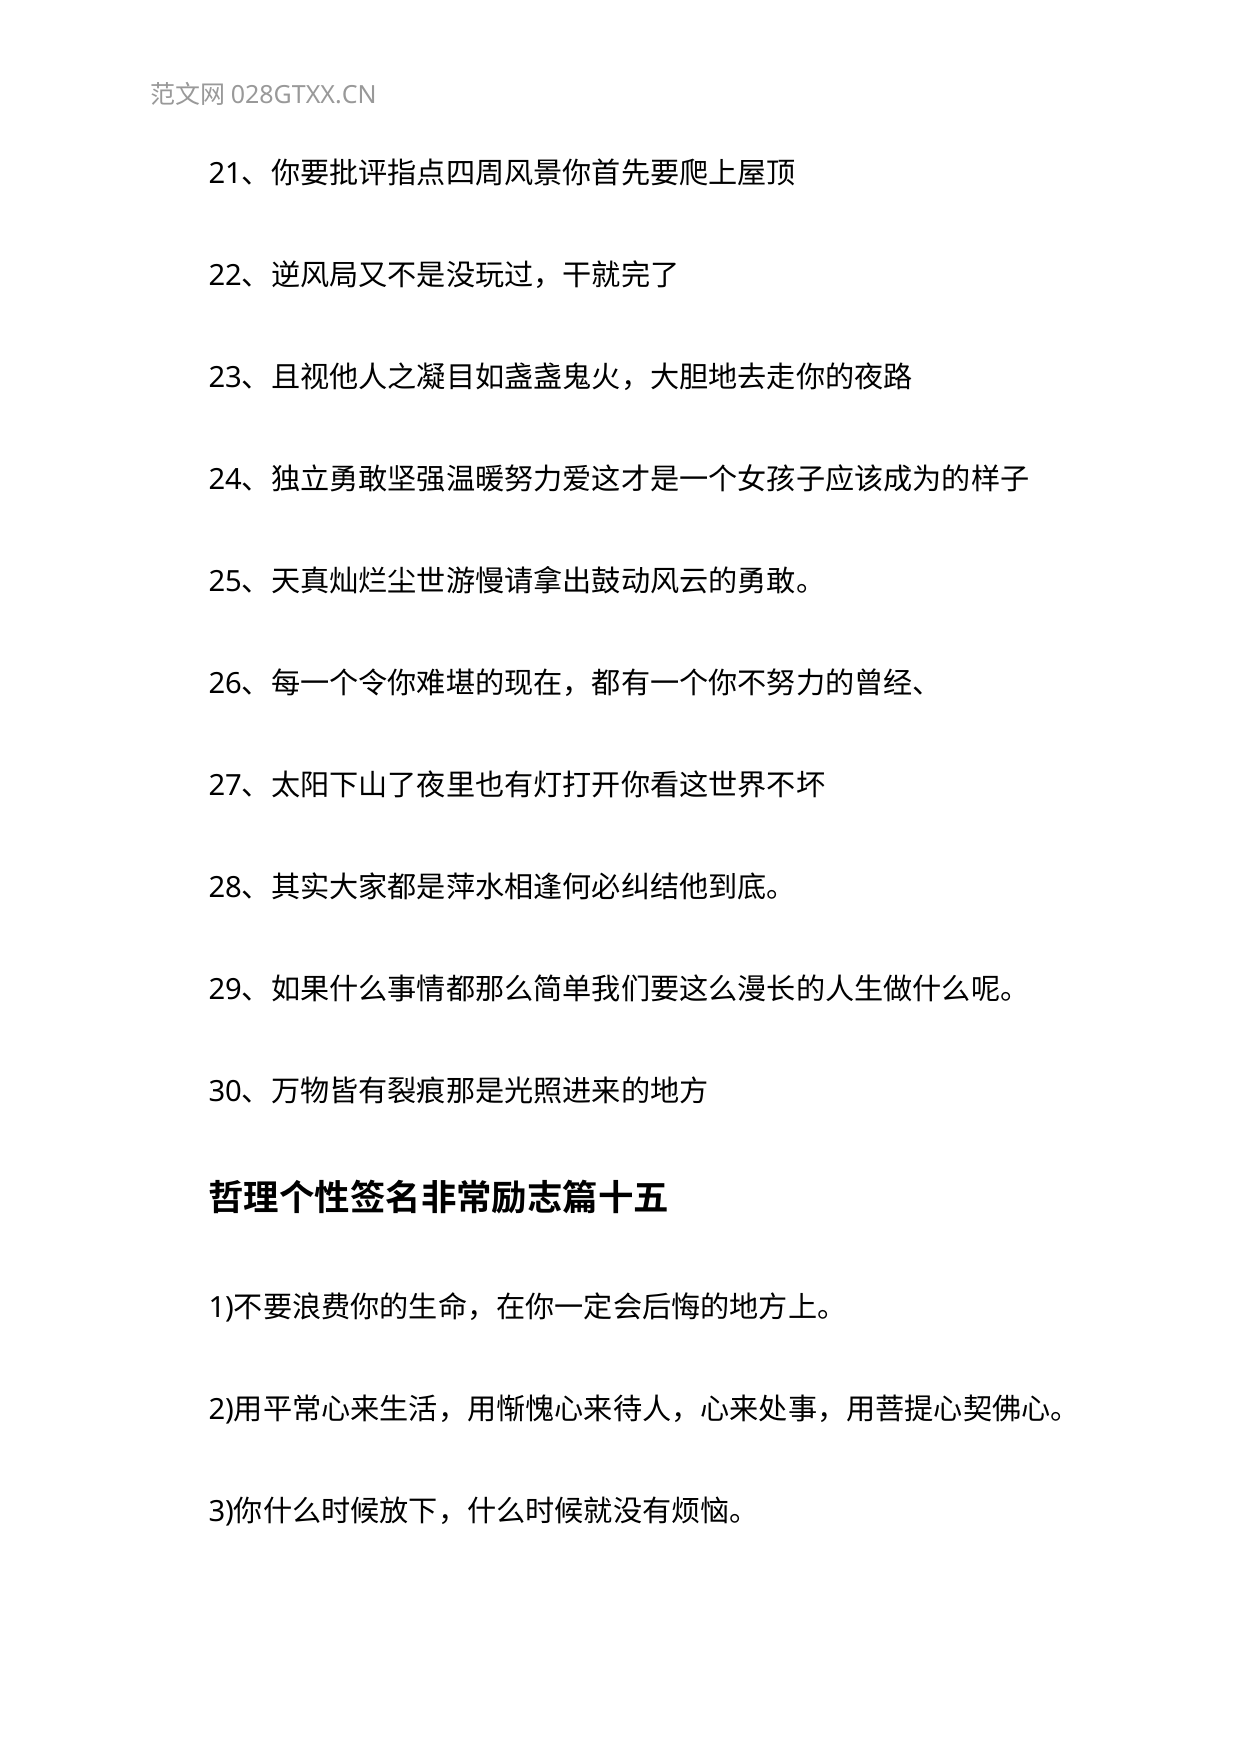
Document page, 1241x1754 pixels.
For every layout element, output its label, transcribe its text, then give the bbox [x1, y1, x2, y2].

text 24、独立勇敢坚强温暖努力爱这才是一个女孩子应该成为的样子 [150, 456, 1090, 498]
text 22、逆风局又不是没玩过，干就完了 [150, 252, 1090, 294]
text 23、且视他人之凝目如盏盏鬼火，大胆地去走你的夜路 [150, 354, 1090, 396]
text 1)不要浪费你的生命，在你一定会后悔的地方上。 [150, 1283, 1090, 1326]
text 30、万物皆有裂痕那是光照进来的地方 [150, 1068, 1090, 1110]
text 25、天真灿烂尘世游慢请拿出鼓动风云的勇敢。 [150, 558, 1090, 600]
text 27、太阳下山了夜里也有灯打开你看这世界不坏 [150, 762, 1090, 804]
text 3)你什么时候放下，什么时候就没有烦恼。 [150, 1487, 1090, 1529]
text 29、如果什么事情都那么简单我们要这么漫长的人生做什么呢。 [150, 966, 1090, 1008]
text 哲理个性签名非常励志篇十五 [150, 1170, 1090, 1221]
text 21、你要批评指点四周风景你首先要爬上屋顶 [150, 150, 1090, 192]
text 26、每一个令你难堪的现在，都有一个你不努力的曾经、 [150, 660, 1090, 702]
text 2)用平常心来生活，用惭愧心来待人，心来处事，用菩提心契佛心。 [150, 1385, 1090, 1428]
text 28、其实大家都是萍水相逢何必纠结他到底。 [150, 864, 1090, 906]
